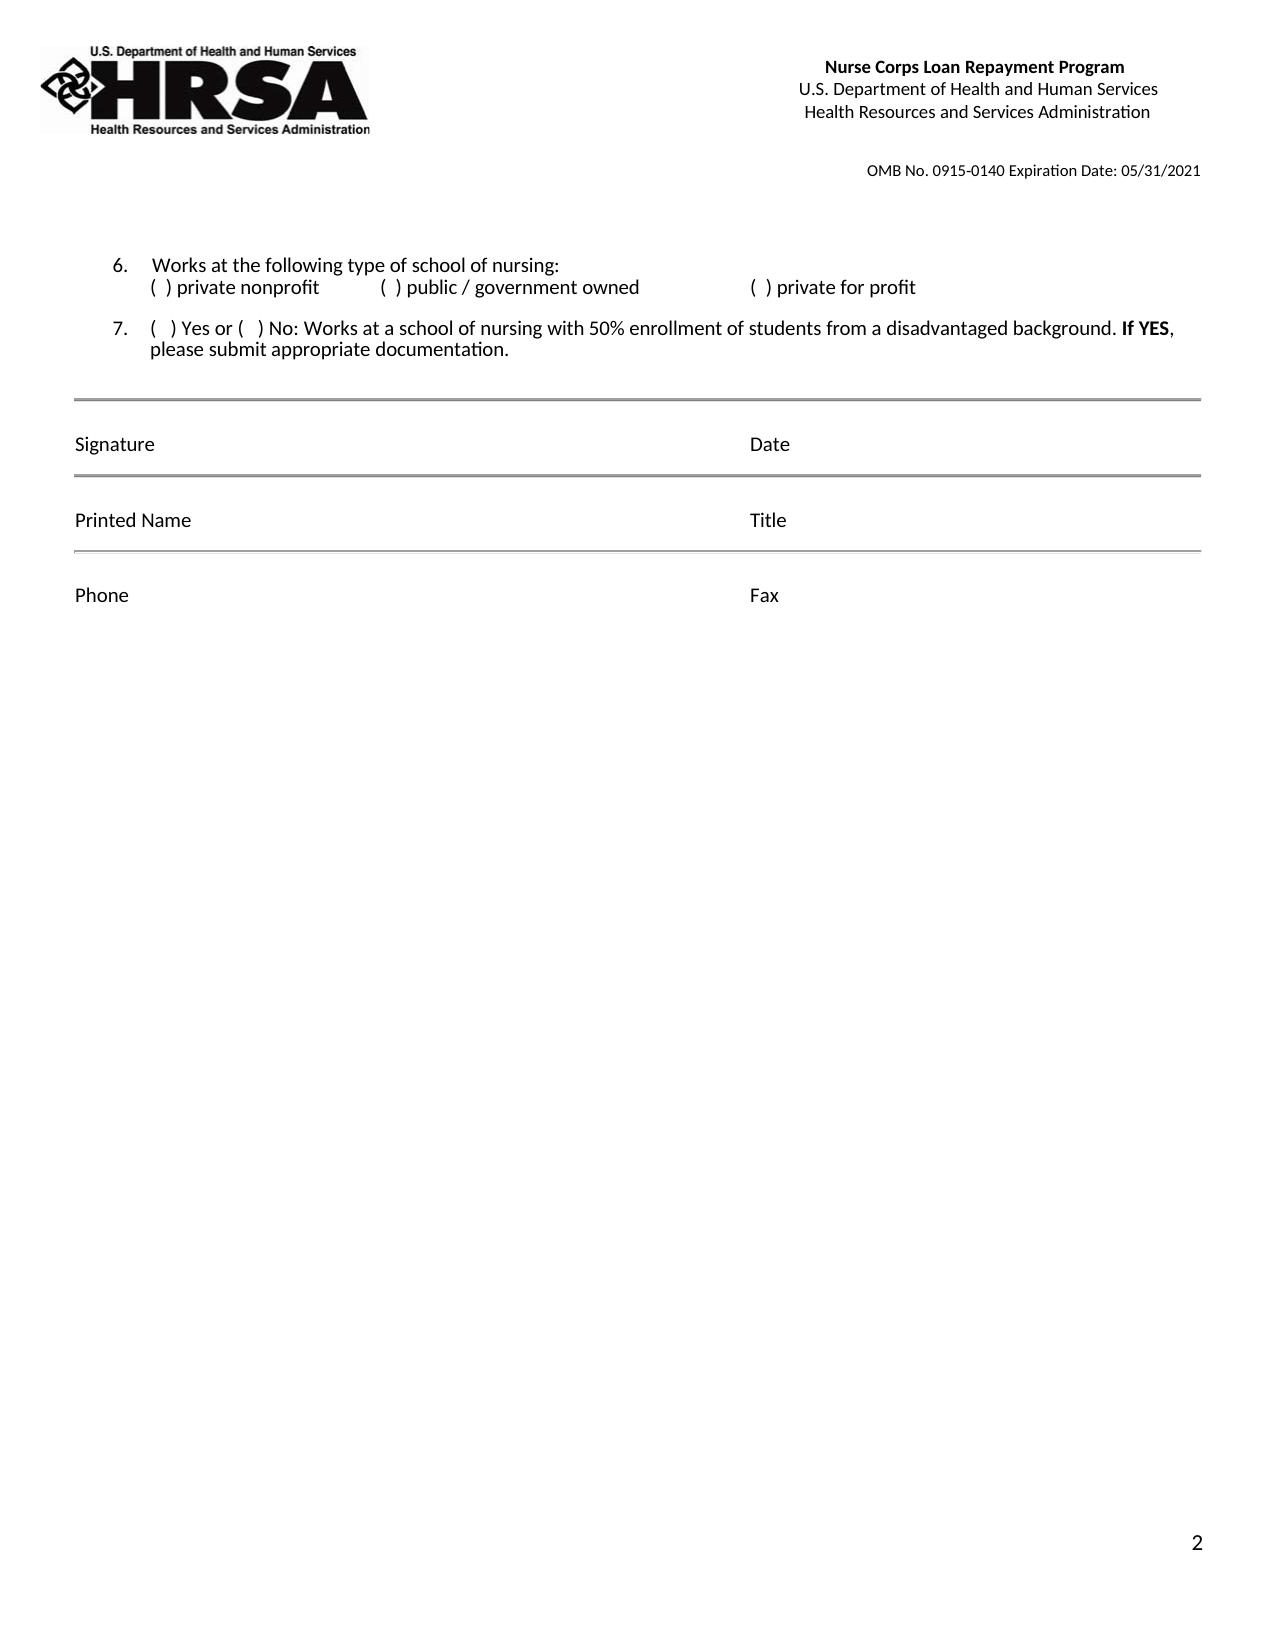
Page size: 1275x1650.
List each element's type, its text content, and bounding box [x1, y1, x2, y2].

list Works at the following type of school of nursing: [112, 257, 1212, 276]
text Phone Fax [75, 583, 1212, 608]
text Printed Name Title [75, 507, 1212, 532]
list ( ) Yes or ( ) No: Works at a school of nursing with 50% enrollment of students from a disadvantaged background. If YES, please submit appropriate documentation. [112, 319, 1177, 360]
text ( ) private nonprofit ( ) public / government owned ( ) private for profit [150, 276, 1212, 299]
text Signature Date [75, 431, 1212, 457]
picture [40, 46, 370, 134]
